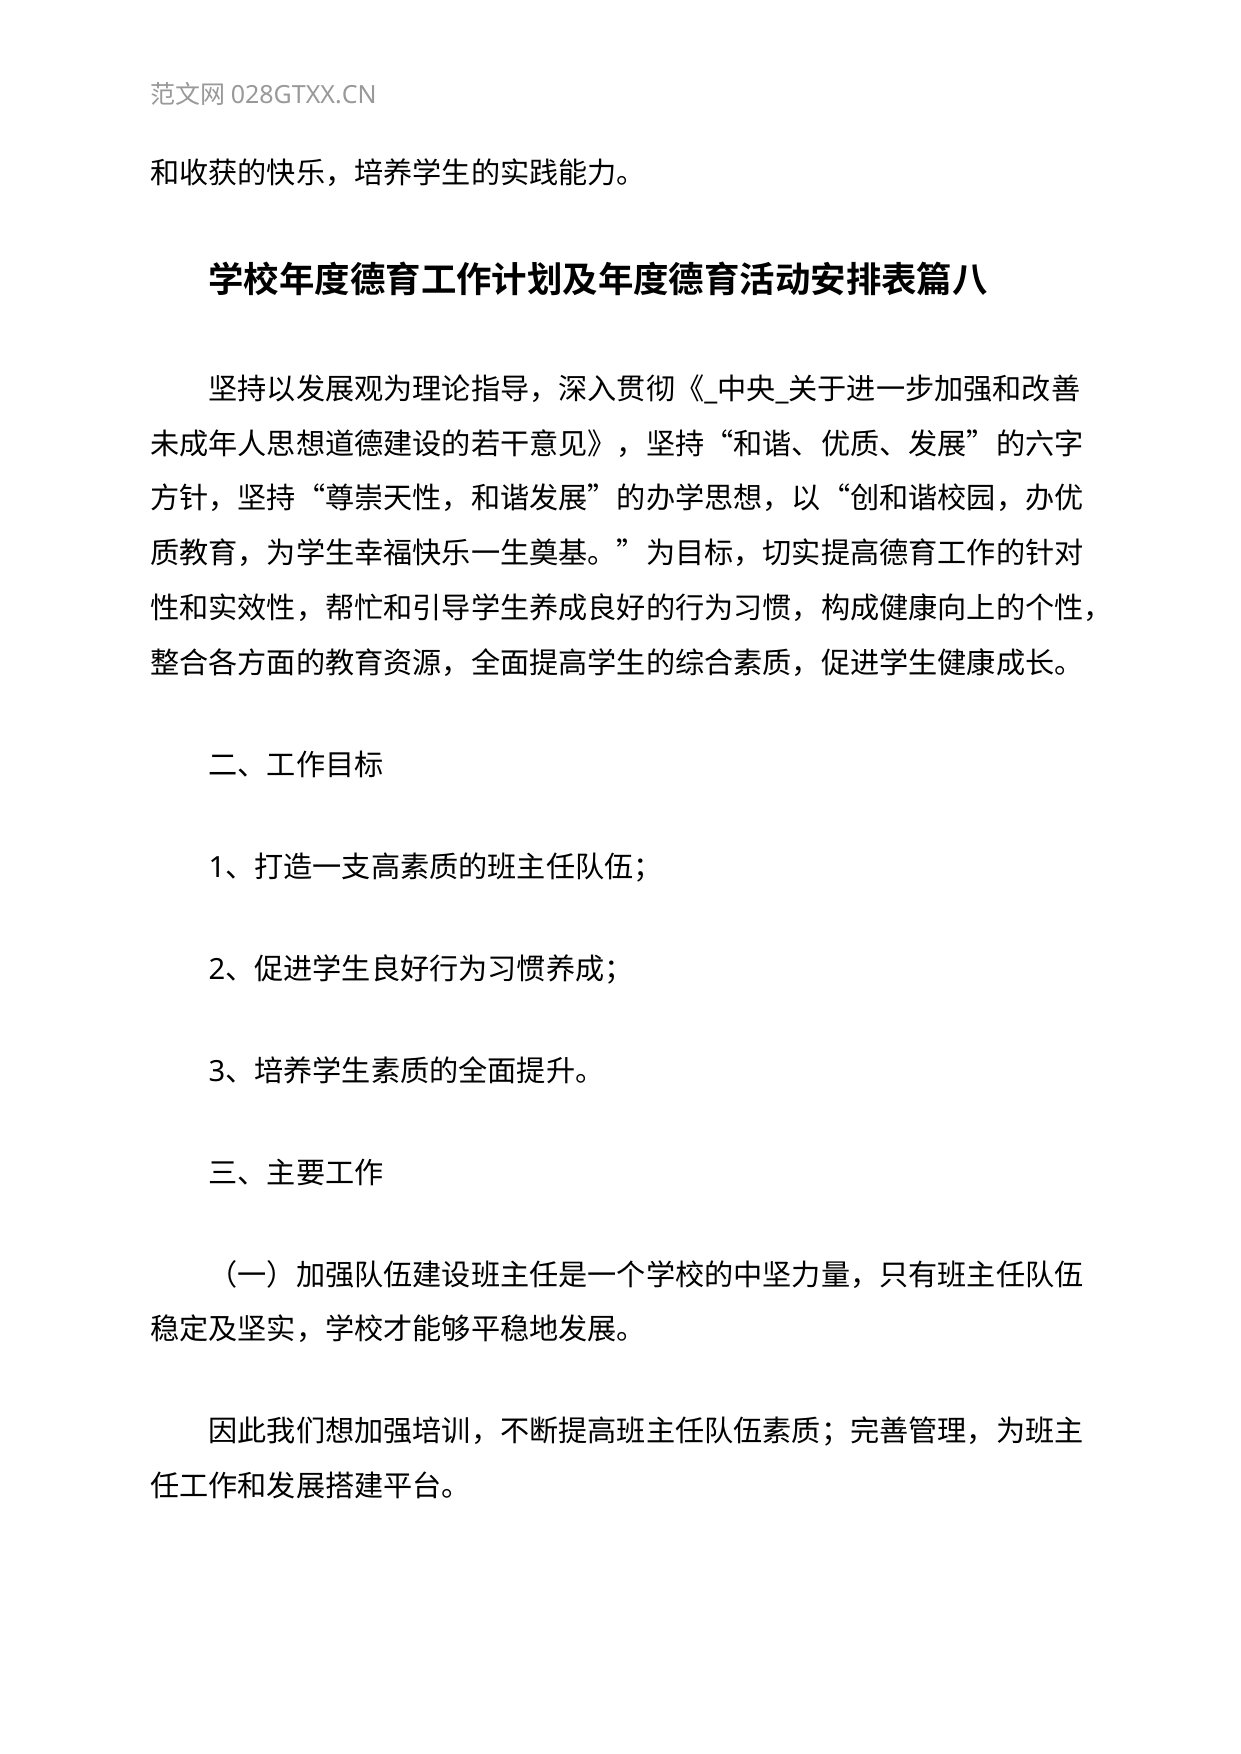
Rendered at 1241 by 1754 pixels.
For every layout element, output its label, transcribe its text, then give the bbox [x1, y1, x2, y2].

text 1、打造一支高素质的班主任队伍； [150, 843, 1090, 886]
text 3、培养学生素质的全面提升。 [150, 1047, 1090, 1090]
text 2、促进学生良好行为习惯养成； [150, 945, 1090, 988]
text 二、工作目标 [150, 742, 1090, 784]
text （一）加强队伍建设班主任是一个学校的中坚力量，只有班主任队伍稳定及坚实，学校才能够平稳地发展。 [150, 1251, 1090, 1348]
text 三、主要工作 [150, 1149, 1090, 1192]
text 因此我们想加强培训，不断提高班主任队伍素质；完善管理，为班主任工作和发展搭建平台。 [150, 1408, 1090, 1505]
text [150, 150, 1090, 192]
text 学校年度德育工作计划及年度德育活动安排表篇八 [150, 252, 1090, 303]
text 坚持以发展观为理论指导，深入贯彻《_中央_关于进一步加强和改善未成年人思想道德建设的若干意见》，坚持“和谐、优质、发展”的六字方针，坚持“尊崇天性，和谐发展”的办学思想，以“创和谐校园，办优质教育，为学生幸福快乐一生奠基。”为目标，切实提高德育工作的针对性和实效性，帮忙和引导学生养成良好的行为习惯，构成健康向上的个性，整合各方面的教育资源，全面提高学生的综合素质，促进学生健康成长。 [150, 365, 1090, 682]
